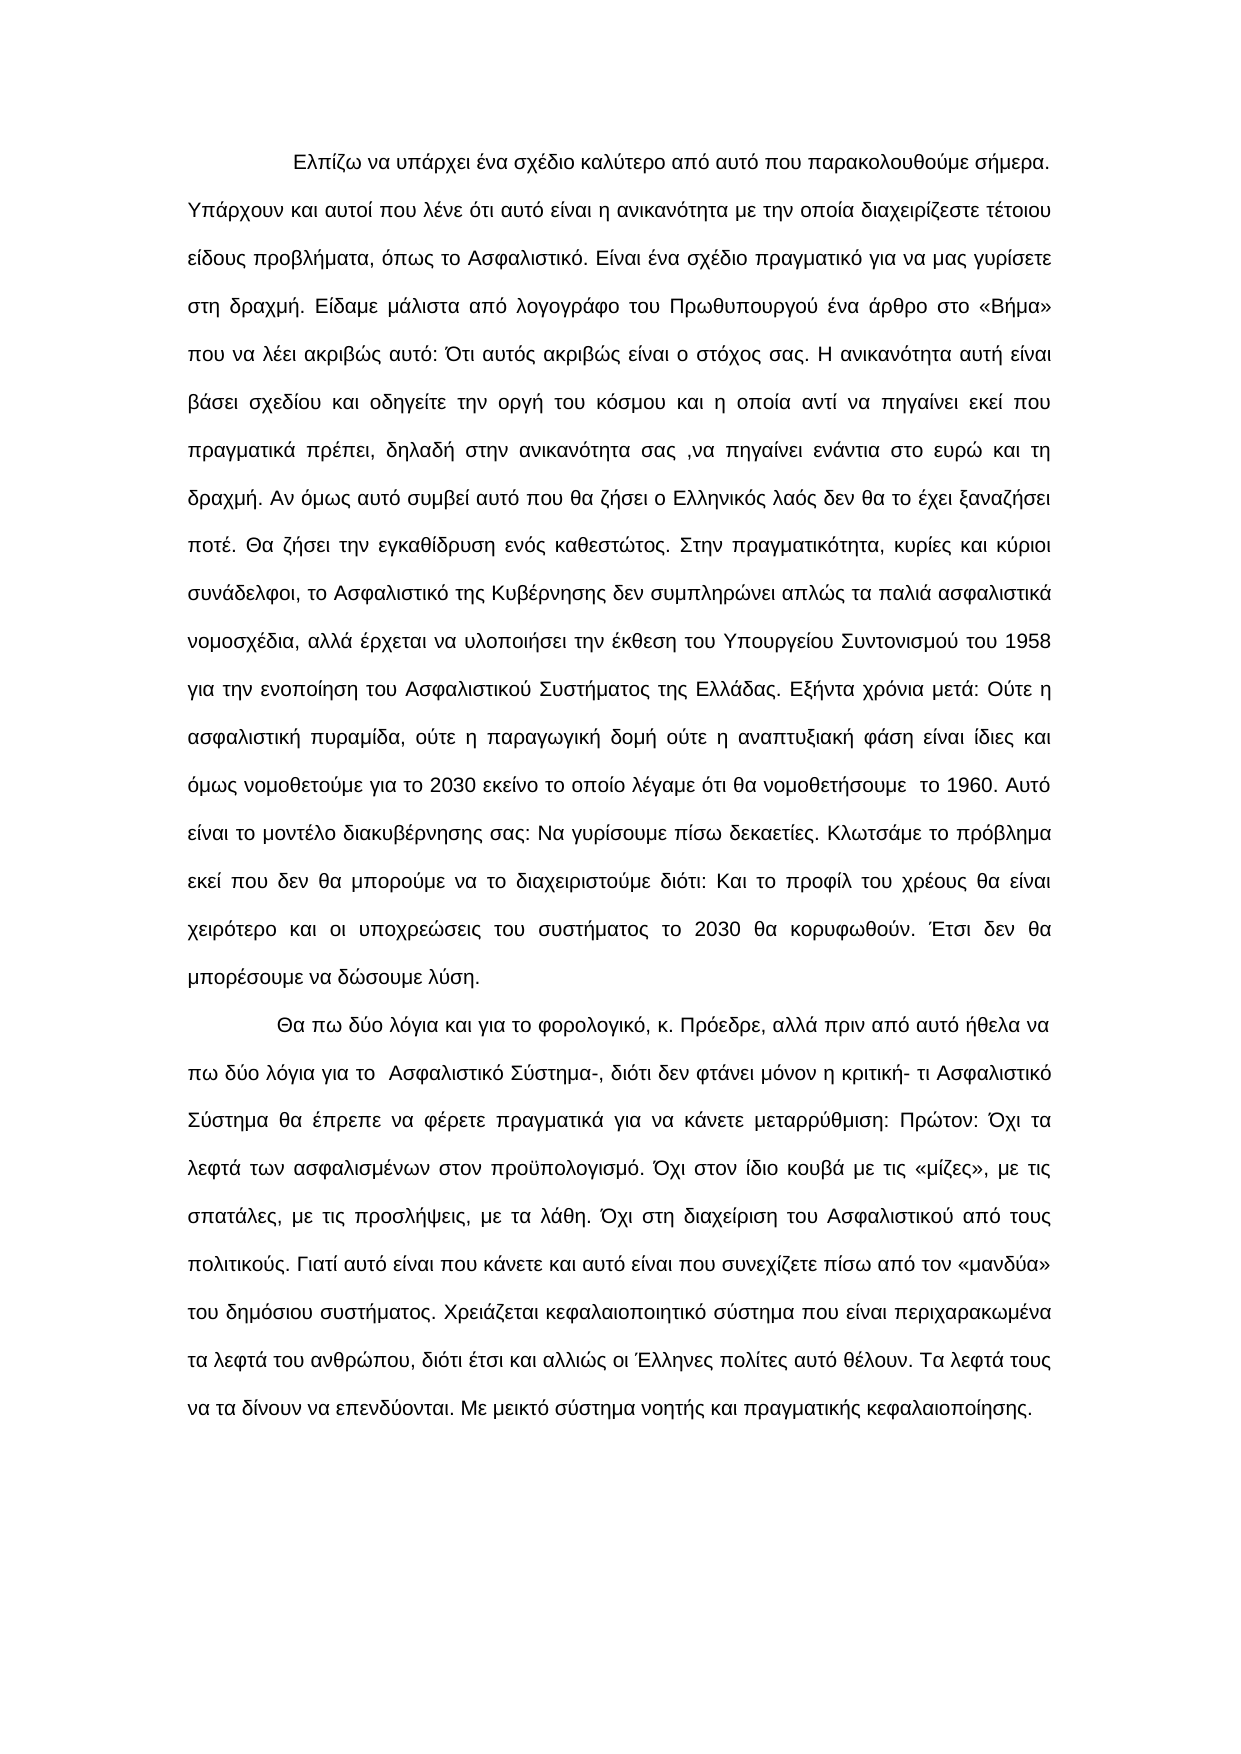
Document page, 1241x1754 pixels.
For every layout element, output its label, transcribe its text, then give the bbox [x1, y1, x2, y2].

text Θα πω δύο λόγια και για το φορολογικό, κ. Πρόεδρε, αλλά πριν από αυτό ήθελα να πω δύο λόγια για το Ασφαλιστικό Σύστημα-, διότι δεν φτάνει μόνον η κριτική- τι Ασφαλιστικό Σύστημα θα έπρεπε να φέρετε πραγματικά για να κάνετε μεταρρύθμιση: Πρώτον: Όχι τα λεφτά των ασφαλισμένων στον προϋπολογισμό. Όχι στον ίδιο κουβά με τις «μίζες», με τις σπατάλες, με τις προσλήψεις, με τα λάθη. Όχι στη διαχείριση του Ασφαλιστικού από τους πολιτικούς. Γιατί αυτό είναι που κάνετε και αυτό είναι που συνεχίζετε πίσω από τον «μανδύα» του δημόσιου συστήματος. Χρειάζεται κεφαλαιοποιητικό σύστημα που είναι περιχαρακωμένα τα λεφτά του ανθρώπου, διότι έτσι και αλλιώς οι Έλληνες πολίτες αυτό θέλουν. Τα λεφτά τους να τα δίνουν να επενδύονται. Με μεικτό σύστημα νοητής και πραγματικής κεφαλαιοποίησης. [187, 1012, 1053, 1420]
text Ελπίζω να υπάρχει ένα σχέδιο καλύτερο από αυτό που παρακολουθούμε σήμερα. Υπάρχουν και αυτοί που λένε ότι αυτό είναι η ανικανότητα με την οποία διαχειρίζεστε τέτοιου είδους προβλήματα, όπως το Ασφαλιστικό. Είναι ένα σχέδιο πραγματικό για να μας γυρίσετε στη δραχμή. Είδαμε μάλιστα από λογογράφο του Πρωθυπουργού ένα άρθρο στο «Βήμα» που να λέει ακριβώς αυτό: Ότι αυτός ακριβώς είναι ο στόχος σας. Η ανικανότητα αυτή είναι βάσει σχεδίου και οδηγείτε την οργή του κόσμου και η οποία αντί να πηγαίνει εκεί που πραγματικά πρέπει, δηλαδή στην ανικανότητα σας ,να πηγαίνει ενάντια στο ευρώ και τη δραχμή. Αν όμως αυτό συμβεί αυτό που θα ζήσει ο Ελληνικός λαός δεν θα το έχει ξαναζήσει ποτέ. Θα ζήσει την εγκαθίδρυση ενός καθεστώτος. Στην πραγματικότητα, κυρίες και κύριοι συνάδελφοι, το Ασφαλιστικό της Κυβέρνησης δεν συμπληρώνει απλώς τα παλιά ασφαλιστικά νομοσχέδια, αλλά έρχεται να υλοποιήσει την έκθεση του Υπουργείου Συντονισμού του 1958 για την ενοποίηση του Ασφαλιστικού Συστήματος της Ελλάδας. Εξήντα χρόνια μετά: Ούτε η ασφαλιστική πυραμίδα, ούτε η παραγωγική δομή ούτε η αναπτυξιακή φάση είναι ίδιες και όμως νομοθετούμε για το 2030 εκείνο το οποίο λέγαμε ότι θα νομοθετήσουμε το 1960. Αυτό είναι το μοντέλο διακυβέρνησης σας: Να γυρίσουμε πίσω δεκαετίες. Κλωτσάμε το πρόβλημα εκεί που δεν θα μπορούμε να το διαχειριστούμε διότι: Και το προφίλ του χρέους θα είναι χειρότερο και οι υποχρεώσεις του συστήματος το 2030 θα κορυφωθούν. Έτσι δεν θα μπορέσουμε να δώσουμε λύση. [187, 150, 1053, 988]
